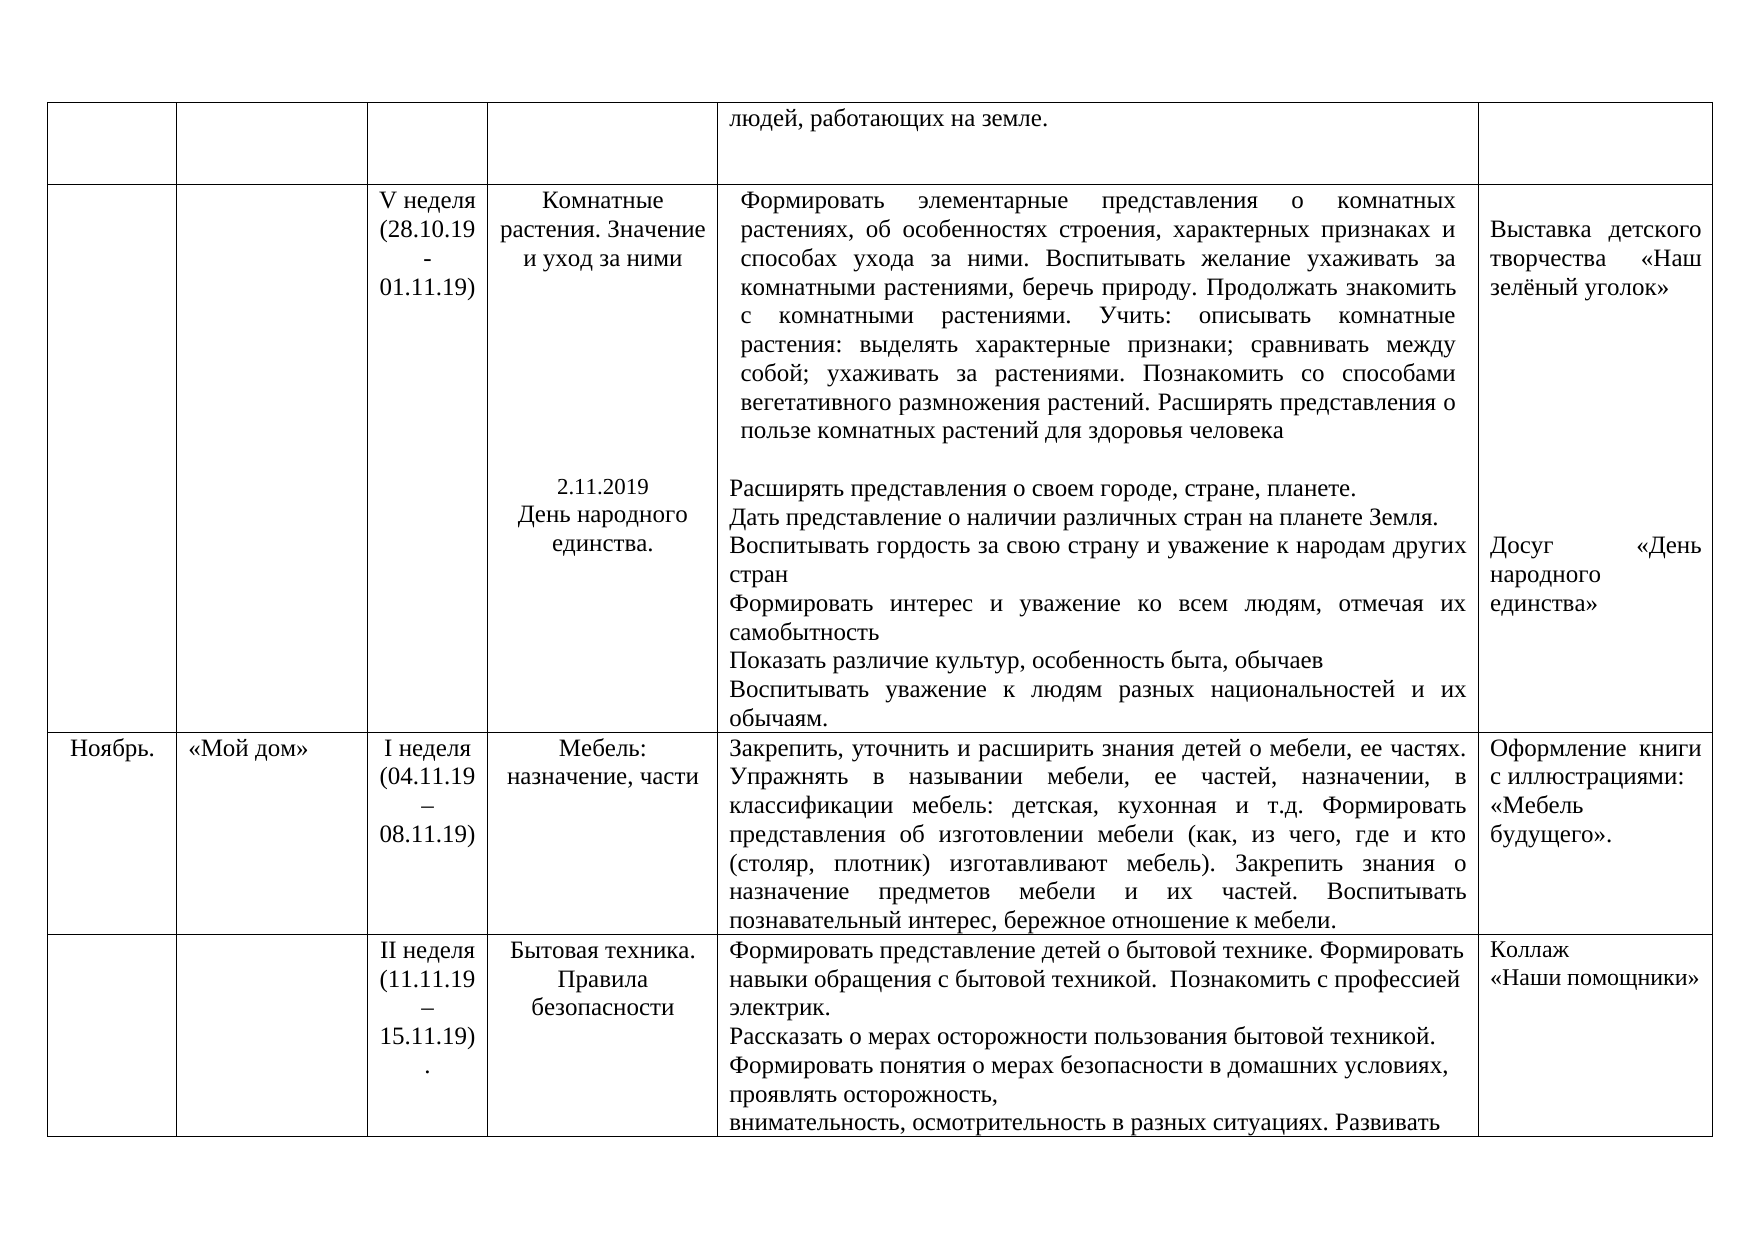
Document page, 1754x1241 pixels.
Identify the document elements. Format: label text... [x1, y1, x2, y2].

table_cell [718, 935, 1478, 1136]
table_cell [488, 103, 717, 184]
table_cell Закрепить, уточнить и расширить знания детей о мебели, ее частях. Упражнять в назывании мебели, ее частей, назначении, в классификации мебель: детская, кухонная и т.д. Формировать представления об изготовлении мебели (как, из чего, где и кто (столяр, плотник) изготавливают мебель). Закрепить знания о назначение предметов мебели и их частей. Воспитывать познавательный интерес, бережное отношение к мебели. [718, 733, 1478, 934]
table_cell V неделя (28.10.19 - 01.11.19) [368, 185, 487, 732]
table_cell [177, 103, 367, 184]
table_cell [48, 185, 176, 732]
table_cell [1479, 935, 1712, 1136]
table_cell Комнатные растения. Значение и уход за ними 2.11.2019 День народного единства. [488, 185, 717, 732]
table_cell [48, 935, 176, 1136]
table_cell [177, 185, 367, 732]
table_cell [48, 103, 176, 184]
table_cell Оформление книги с иллюстрациями: «Мебель будущего». [1479, 733, 1712, 934]
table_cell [368, 935, 487, 1136]
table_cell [488, 935, 717, 1136]
table_cell Мебель: назначение, части [488, 733, 717, 934]
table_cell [368, 103, 487, 184]
table_cell I неделя (04.11.19 – 08.11.19) [368, 733, 487, 934]
table_cell Ноябрь. [48, 733, 176, 934]
table_cell [177, 935, 367, 1136]
table_cell Выставка детского творчества «Наш зелёный уголок» Досуг «День народного единства» [1479, 185, 1712, 732]
table_cell Расширять представления о своем городе, стране, планете. Дать представление о наличии различных стран на планете Земля. Воспитывать гордость за свою страну и уважение к народам других стран Формировать интерес и уважение ко всем людям, отмечая их самобытность Показать различие культур, особенность быта, обычаев Воспитывать уважение к людям разных национальностей и их обычаям. [718, 185, 1478, 732]
table_cell «Мой дом» [177, 733, 367, 934]
